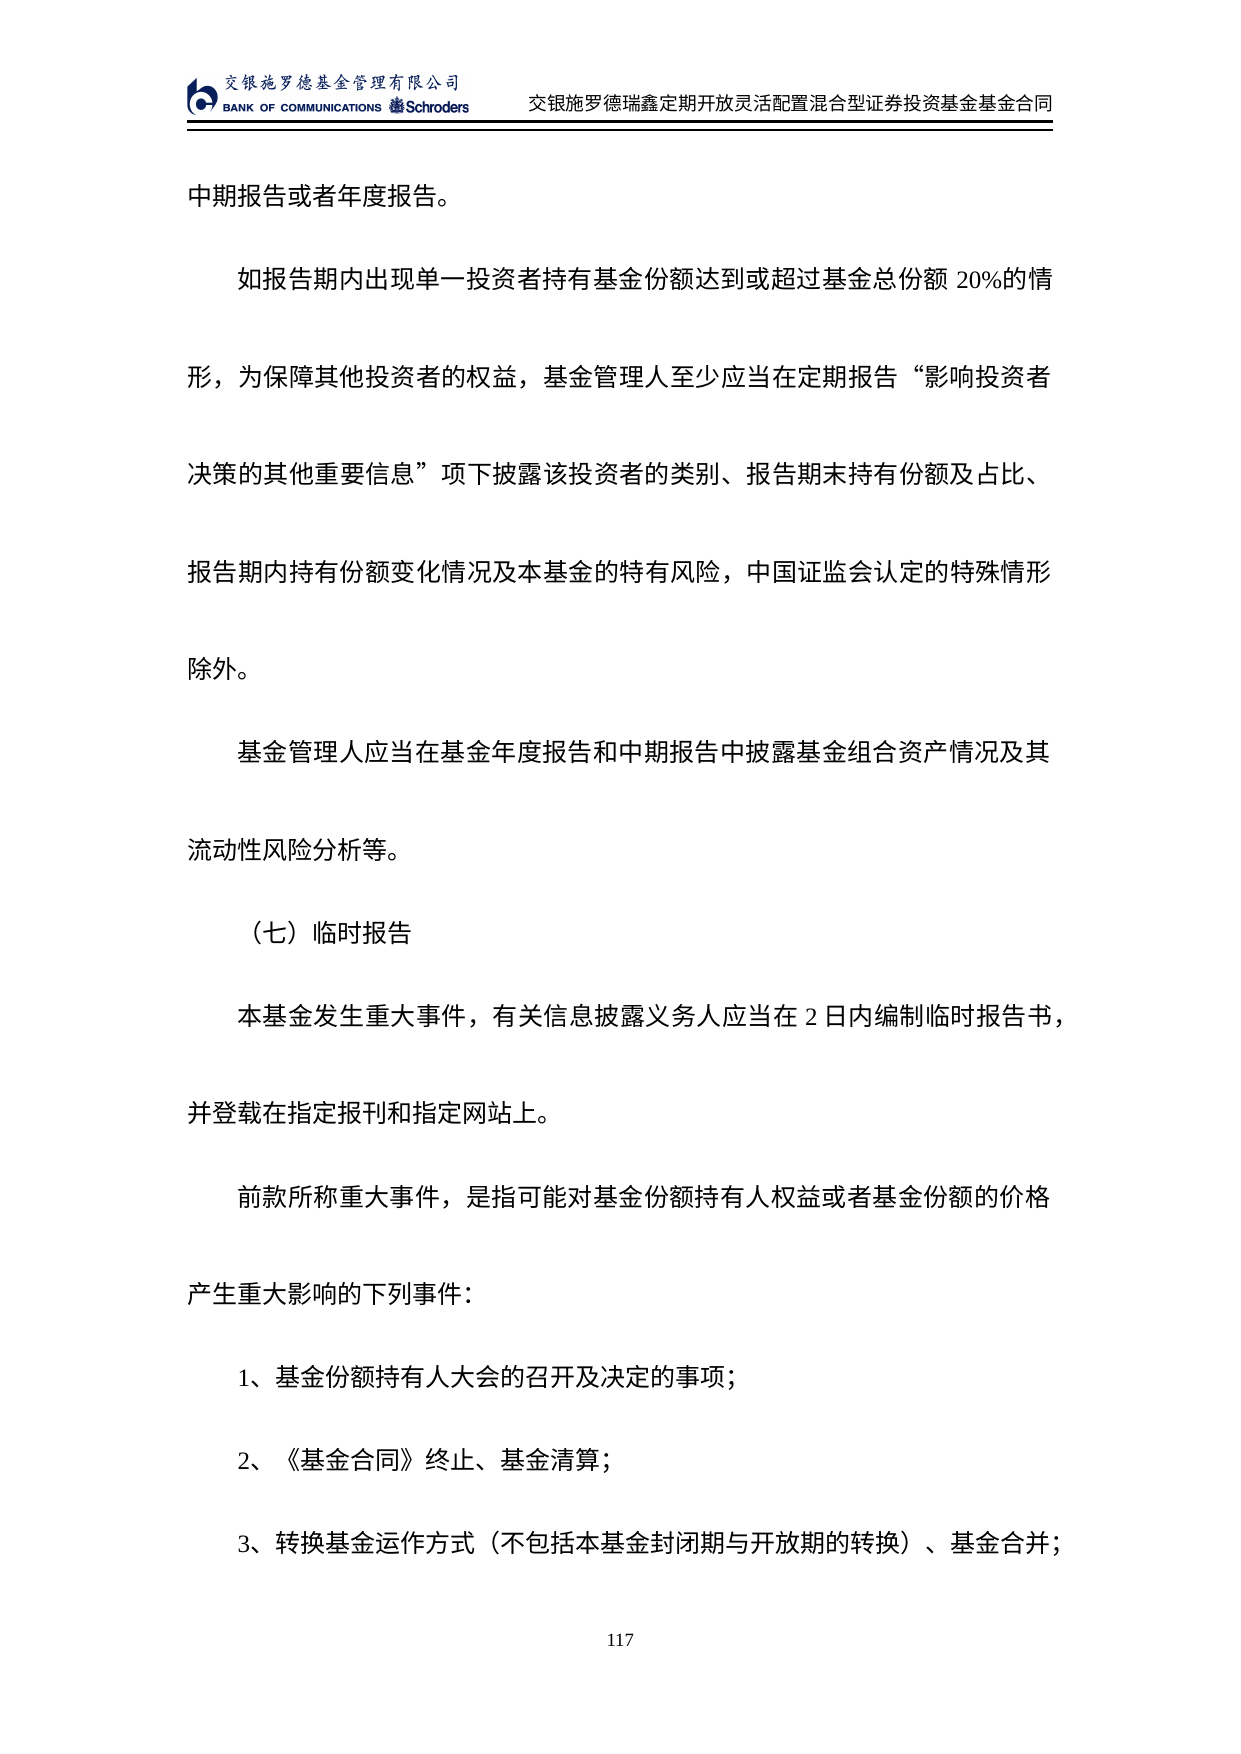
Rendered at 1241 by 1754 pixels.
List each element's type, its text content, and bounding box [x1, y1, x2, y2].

text 本基金发生重大事件，有关信息披露义务人应当在2日内编制临时报告书，并登载在指定报刊和指定网站上。 [187, 982, 1053, 1144]
text 1、基金份额持有人大会的召开及决定的事项； [187, 1343, 1053, 1408]
text 前款所称重大事件，是指可能对基金份额持有人权益或者基金份额的价格产生重大影响的下列事件： [187, 1163, 1053, 1325]
text （七）临时报告 [187, 899, 1053, 964]
text 3、转换基金运作方式（不包括本基金封闭期与开放期的转换）、基金合并； [187, 1509, 1053, 1574]
text 基金管理人应当在基金年度报告和中期报告中披露基金组合资产情况及其流动性风险分析等。 [187, 718, 1053, 881]
text 2、《基金合同》终止、基金清算； [187, 1426, 1053, 1491]
picture [187, 74, 469, 115]
text 如报告期内出现单一投资者持有基金份额达到或超过基金总份额20%的情形，为保障其他投资者的权益，基金管理人至少应当在定期报告“影响投资者决策的其他重要信息”项下披露该投资者的类别、报告期末持有份额及占比、报告期内持有份额变化情况及本基金的特有风险，中国证监会认定的特殊情形除外。 [187, 245, 1053, 700]
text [187, 162, 1053, 227]
